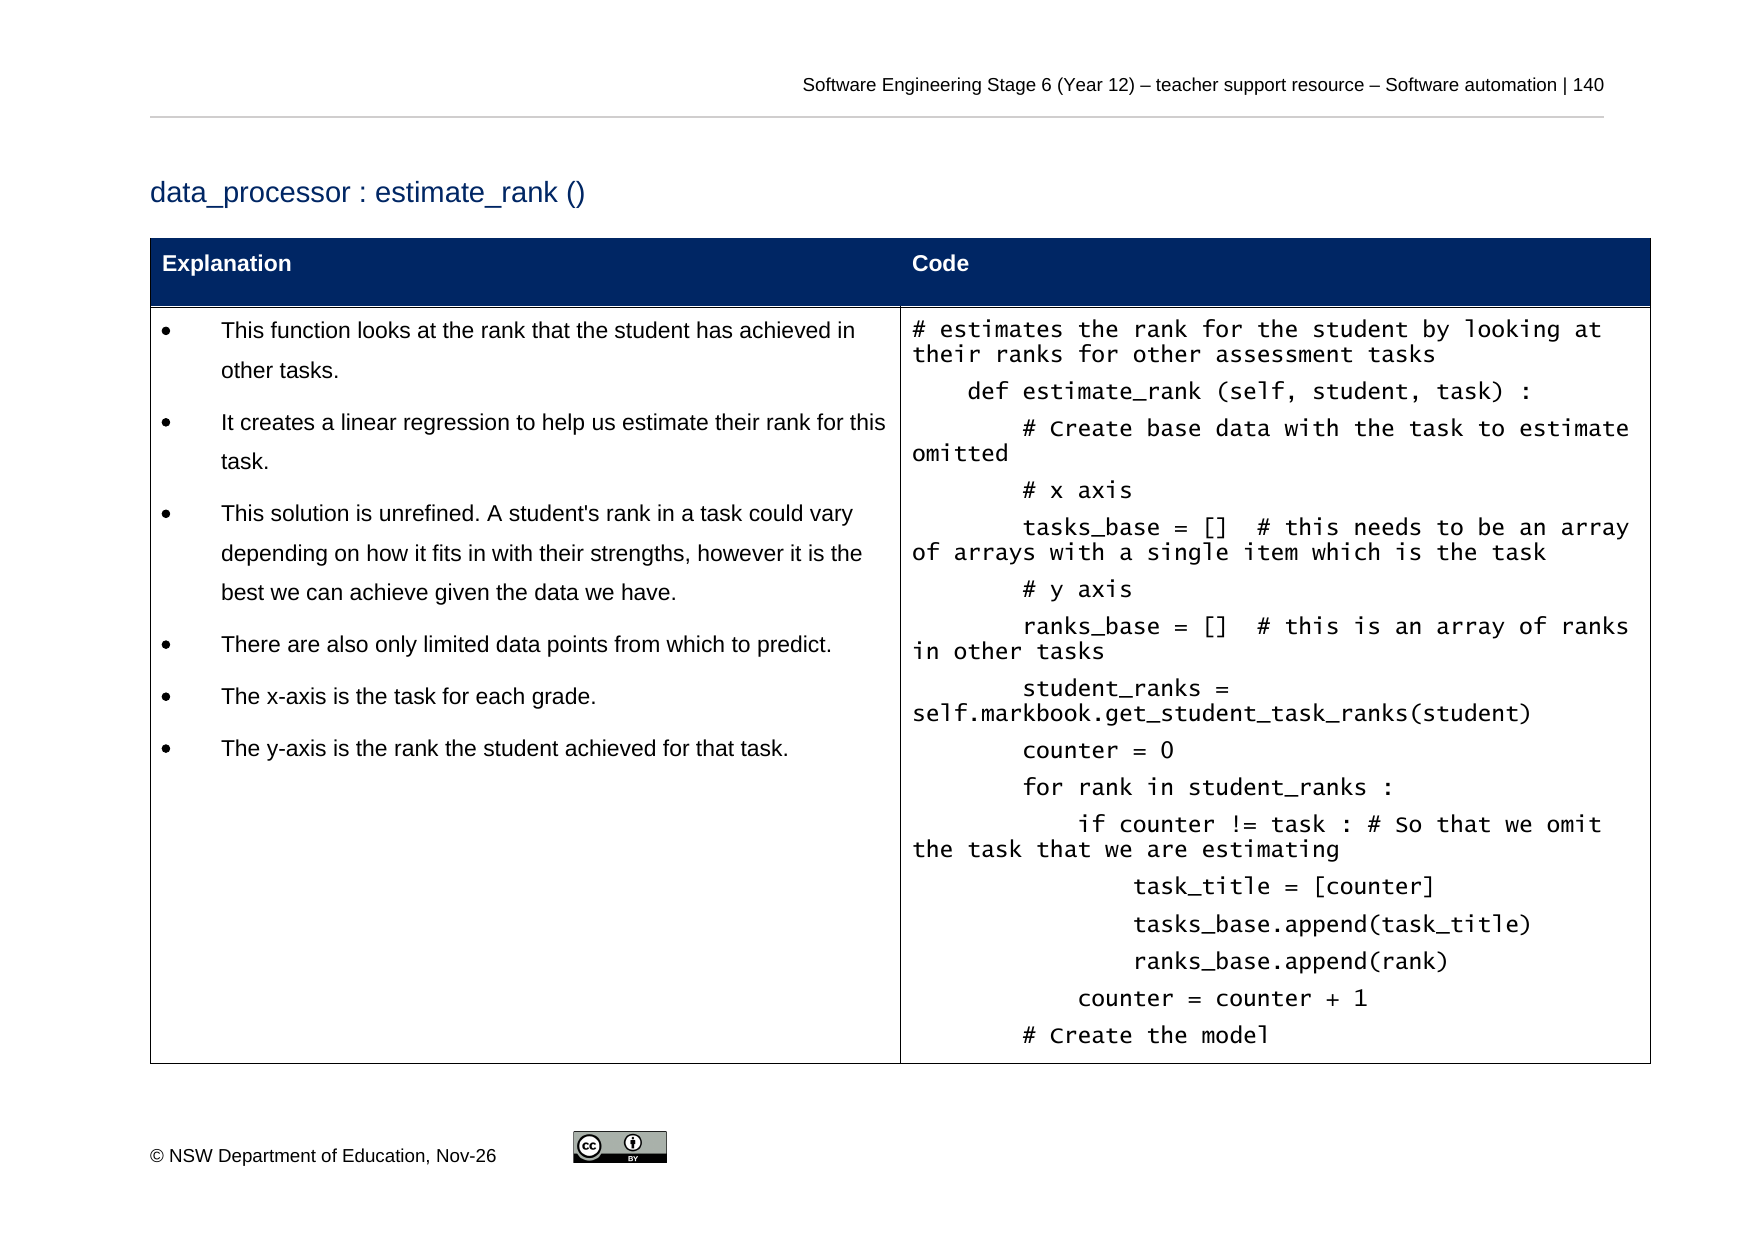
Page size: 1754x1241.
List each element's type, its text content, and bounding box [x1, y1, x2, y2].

picture [573, 1131, 667, 1163]
table_header Explanation [151, 238, 901, 306]
subtitle data_processor : estimate_rank () [150, 175, 1604, 208]
table_header Code [901, 238, 1650, 306]
